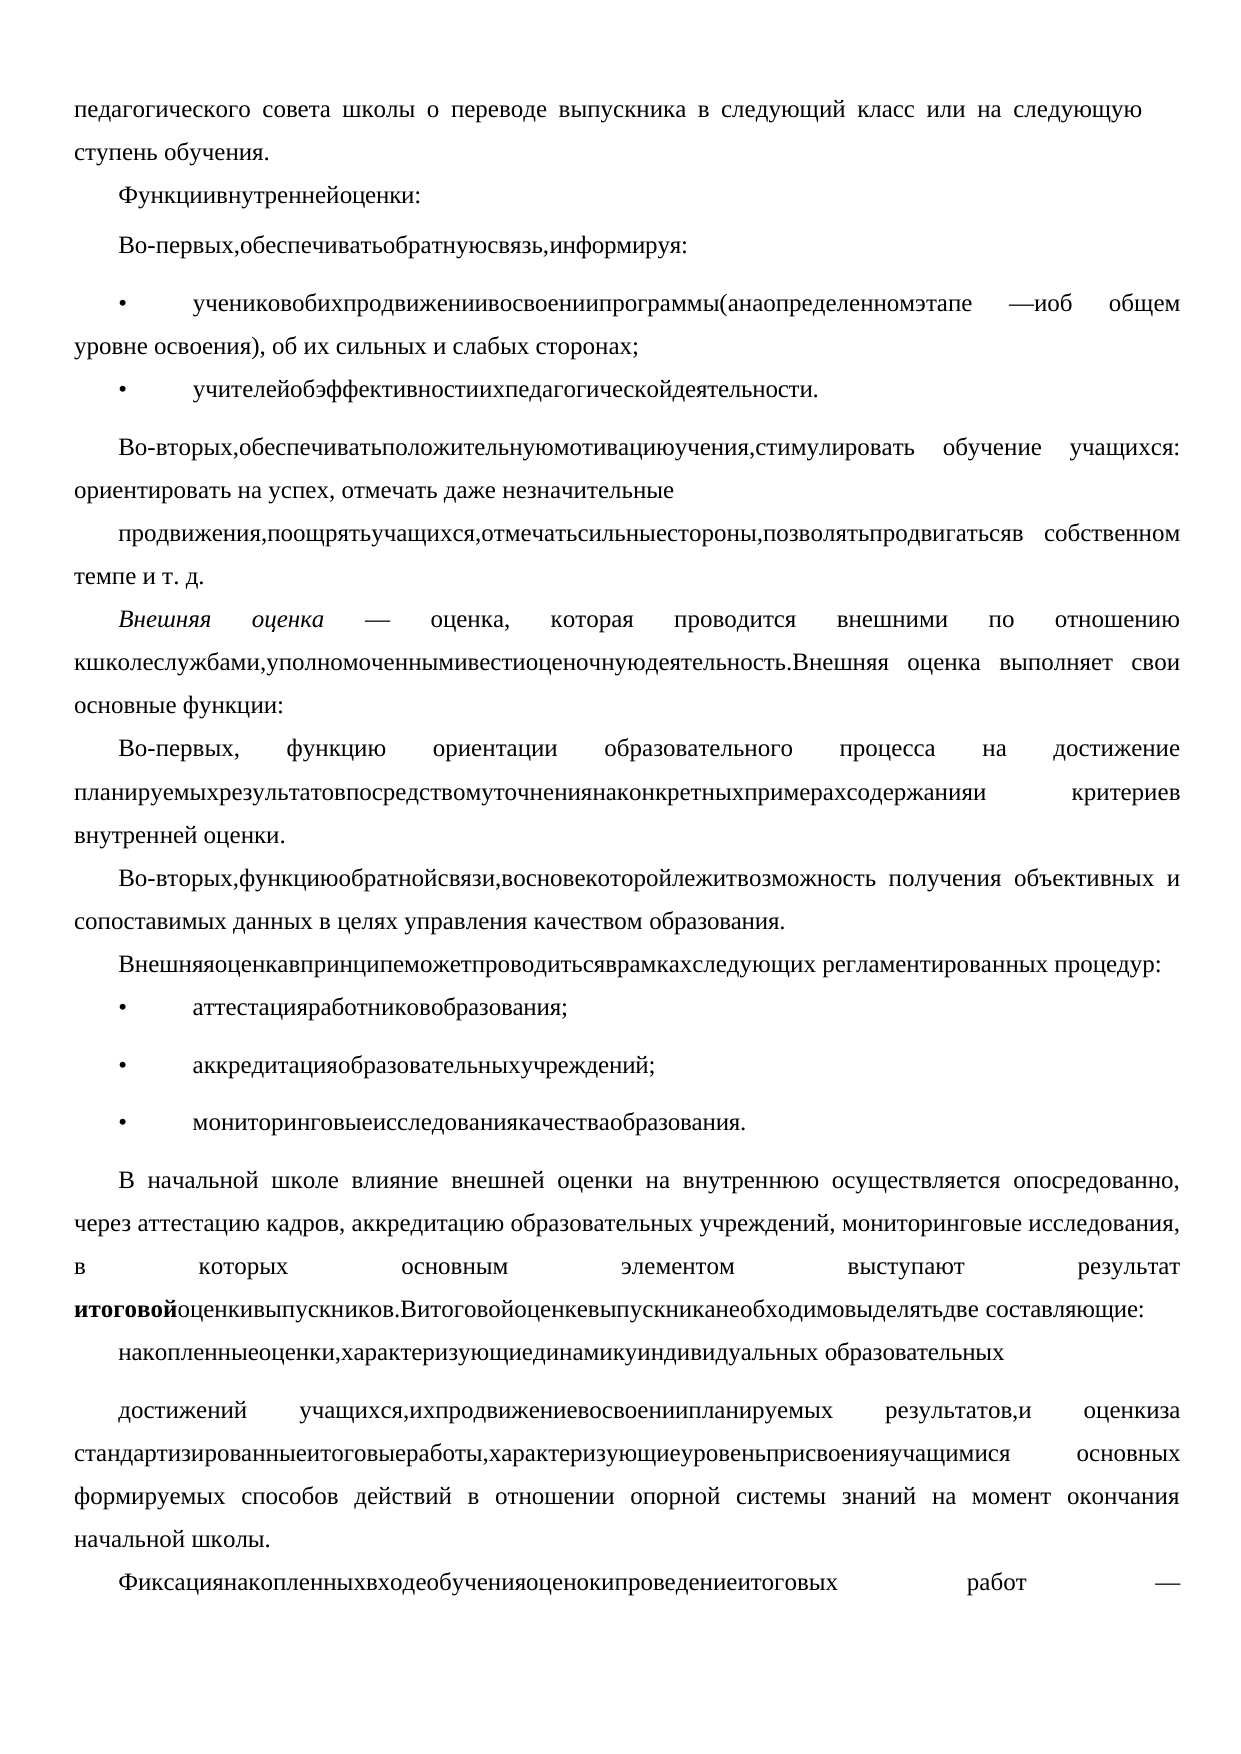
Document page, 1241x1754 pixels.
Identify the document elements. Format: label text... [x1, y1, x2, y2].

text Внешняяоценкавпринципеможетпроводитьсяврамкахследующих регламентированных процедур: [74, 949, 1181, 978]
text продвижения,поощрятьучащихся,отмечатьсильныестороны,позволятьпродвигатьсяв собственном темпе и т. д. [74, 518, 1181, 590]
list аттестацияработниковобразования; [74, 992, 1181, 1021]
list учениковобихпродвижениивосвоениипрограммы(анаопределенномэтапе —иоб общем уровне освоения), об их сильных и слабых сторонах; [74, 288, 1181, 359]
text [74, 94, 1144, 166]
text Во-первых,обеспечиватьобратнуюсвязь,информируя: [74, 230, 1181, 259]
text В начальной школе влияние внешней оценки на внутреннюю осуществляется опосредованно, через аттестацию кадров, аккредитацию образовательных учреждений, мониторинговые исследования, в которых основным элементом выступают результат итоговойоценкивыпускников.Витоговойоценкевыпускниканеобходимовыделятьдве составляющие: [74, 1165, 1181, 1323]
list аккредитацияобразовательныхучреждений; [74, 1050, 1181, 1078]
list мониторинговыеисследованиякачестваобразования. [74, 1107, 1181, 1136]
text Во-первых, функцию ориентации образовательного процесса на достижение планируемыхрезультатовпосредствомуточнениянаконкретныхпримерахсодержанияи критериев внутренней оценки. [74, 733, 1181, 848]
text накопленныеоценки,характеризующиединамикуиндивидуальных образовательных [74, 1337, 1181, 1366]
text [74, 1567, 1181, 1596]
text достижений учащихся,ихпродвижениевосвоениипланируемых результатов,и оценкиза стандартизированныеитоговыеработы,характеризующиеуровеньприсвоенияучащимися основных формируемых способов действий в отношении опорной системы знаний на момент окончания начальной школы. [74, 1395, 1181, 1553]
text Функциивнутреннейоценки: [74, 180, 1240, 209]
text Во-вторых,обеспечиватьположительнуюмотивациюучения,стимулировать обучение учащихся: ориентировать на успех, отмечать даже незначительные [74, 432, 1181, 503]
text Внешняя оценка — оценка, которая проводится внешними по отношению кшколеслужбами,уполномоченнымивестиоценочнуюдеятельность.Внешняя оценка выполняет свои основные функции: [74, 604, 1181, 719]
text Во-вторых,функциюобратнойсвязи,восновекоторойлежитвозможность получения объективных и сопоставимых данных в целях управления качеством образования. [74, 863, 1181, 935]
list учителейобэффективностиихпедагогическойдеятельности. [74, 374, 1181, 403]
